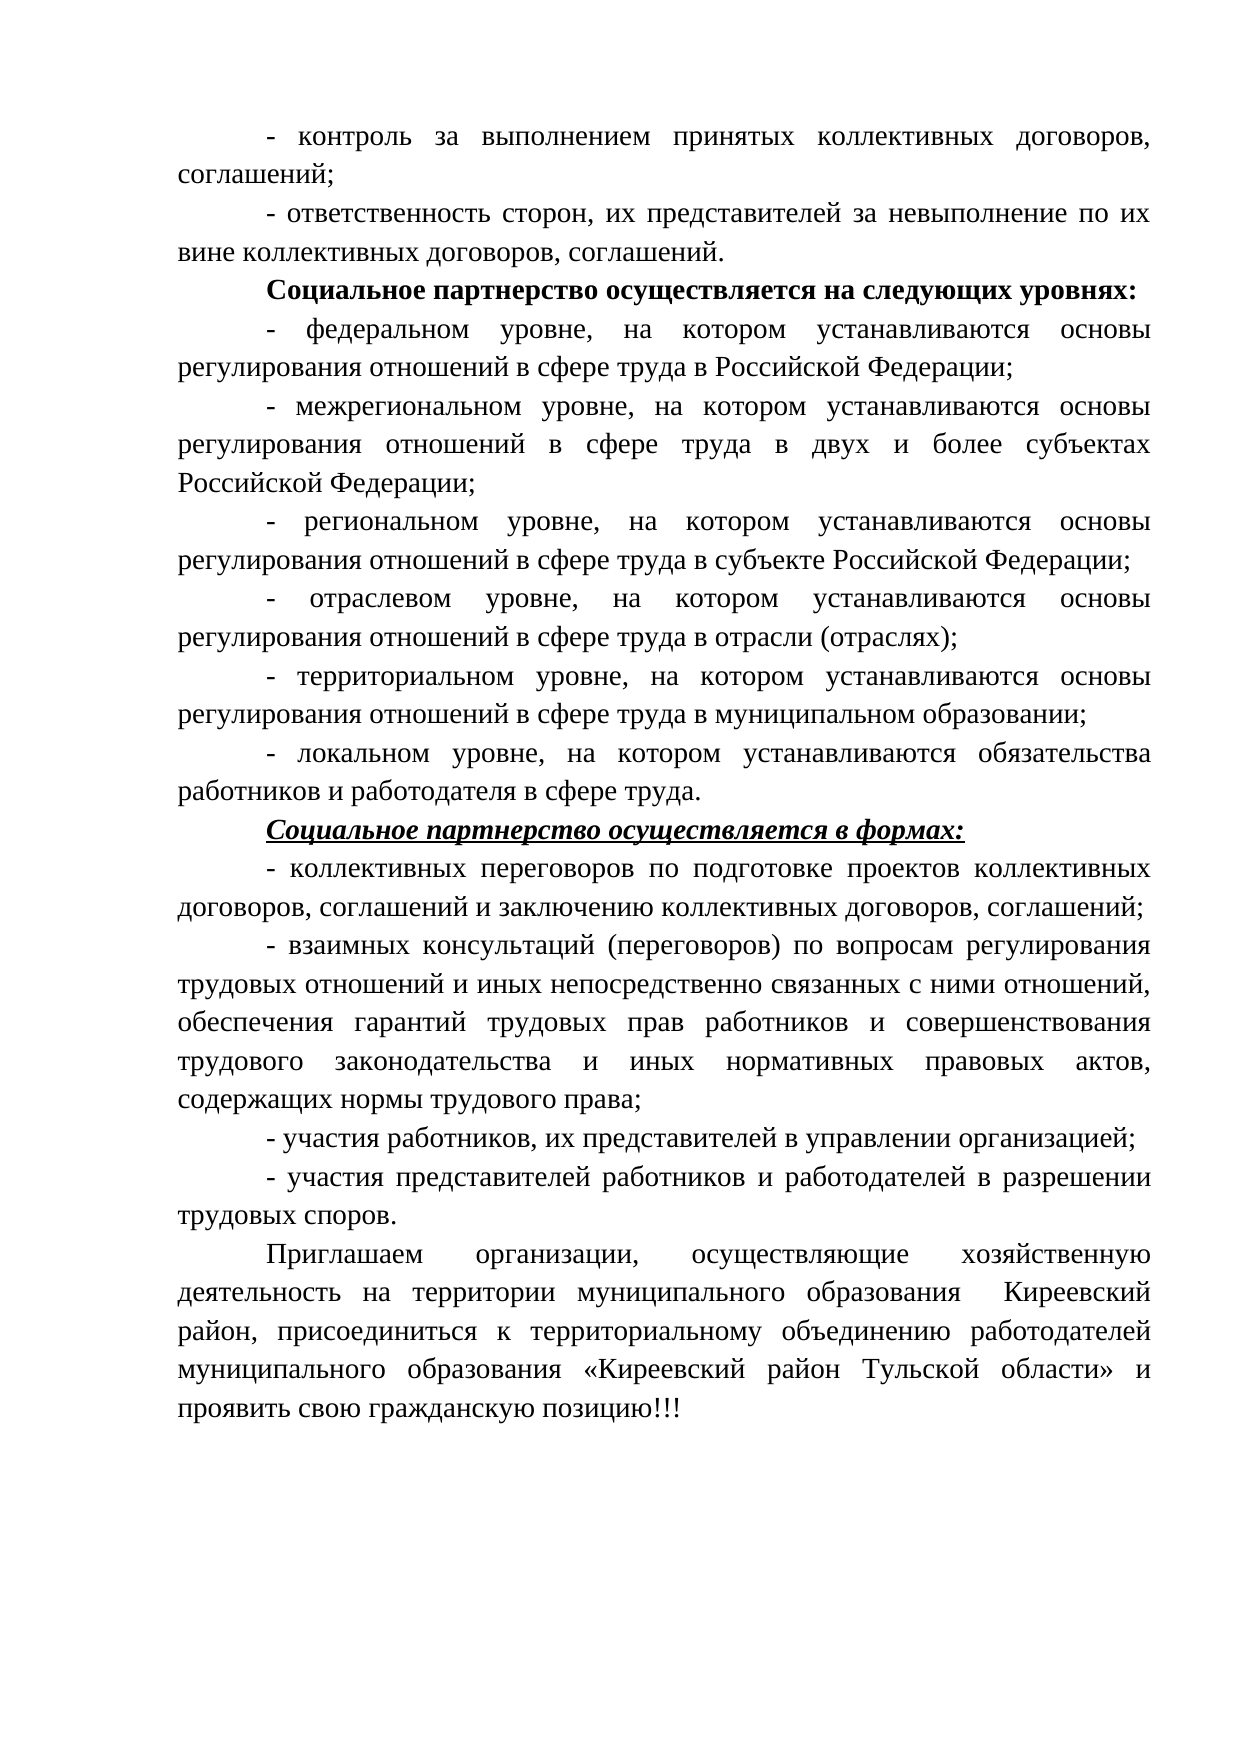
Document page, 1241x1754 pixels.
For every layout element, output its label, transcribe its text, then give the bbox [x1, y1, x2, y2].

text - взаимных консультаций (переговоров) по вопросам регулирования трудовых отношений и иных непосредственно связанных с ними отношений, обеспечения гарантий трудовых прав работников и совершенствования трудового законодательства и иных нормативных правовых актов, содержащих нормы трудового права; [177, 927, 1152, 1115]
text - участия представителей работников и работодателей в разрешении трудовых споров. [177, 1159, 1152, 1231]
text Социальное партнерство осуществляется в формах: [177, 812, 1152, 845]
text - территориальном уровне, на котором устанавливаются основы регулирования отношений в сфере труда в муниципальном образовании; [177, 658, 1152, 730]
text - контроль за выполнением принятых коллективных договоров, соглашений; [177, 118, 1152, 190]
text Приглашаем организации, осуществляющие хозяйственную деятельность на территории муниципального образования Киреевский район, присоединиться к территориальному объединению работодателей муниципального образования «Киреевский район Тульской области» и проявить свою гражданскую позицию!!! [177, 1236, 1152, 1423]
text - отраслевом уровне, на котором устанавливаются основы регулирования отношений в сфере труда в отрасли (отраслях); [177, 581, 1152, 653]
text - ответственность сторон, их представителей за невыполнение по их вине коллективных договоров, соглашений. [177, 195, 1152, 267]
text - локальном уровне, на котором устанавливаются обязательства работников и работодателя в сфере труда. [177, 735, 1152, 807]
text - региональном уровне, на котором устанавливаются основы регулирования отношений в сфере труда в субъекте Российской Федерации; [177, 503, 1152, 576]
text - коллективных переговоров по подготовке проектов коллективных договоров, соглашений и заключению коллективных договоров, соглашений; [177, 850, 1152, 922]
text - межрегиональном уровне, на котором устанавливаются основы регулирования отношений в сфере труда в двух и более субъектах Российской Федерации; [177, 388, 1152, 498]
text Социальное партнерство осуществляется на следующих уровнях: [177, 272, 1152, 306]
text - федеральном уровне, на котором устанавливаются основы регулирования отношений в сфере труда в Российской Федерации; [177, 311, 1152, 383]
text - участия работников, их представителей в управлении организацией; [177, 1120, 1152, 1154]
